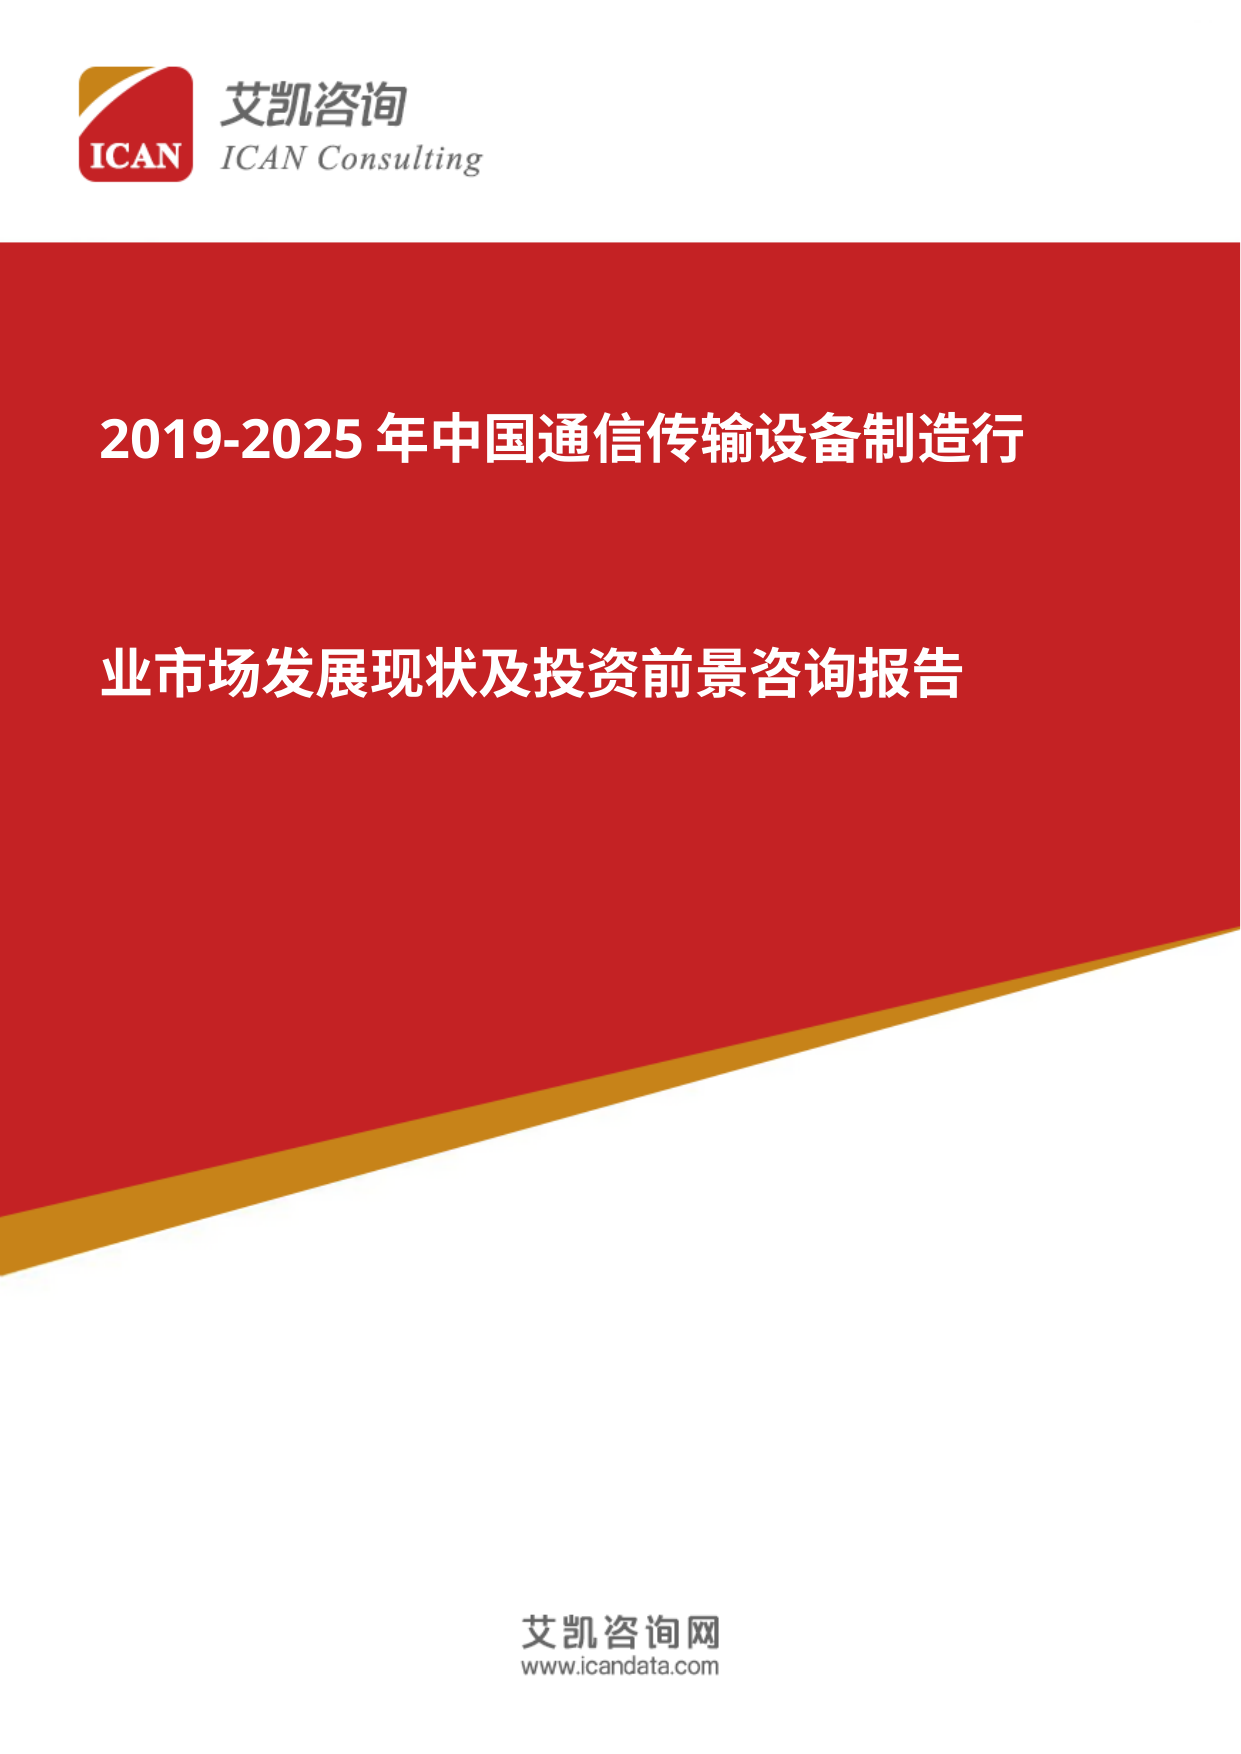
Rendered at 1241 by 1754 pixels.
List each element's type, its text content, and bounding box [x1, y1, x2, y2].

subtitle 2019-2025年中国通信传输设备制造行业市场发展现状及投资前景咨询报告 [99, 386, 1053, 718]
picture [0, 5, 1241, 1754]
